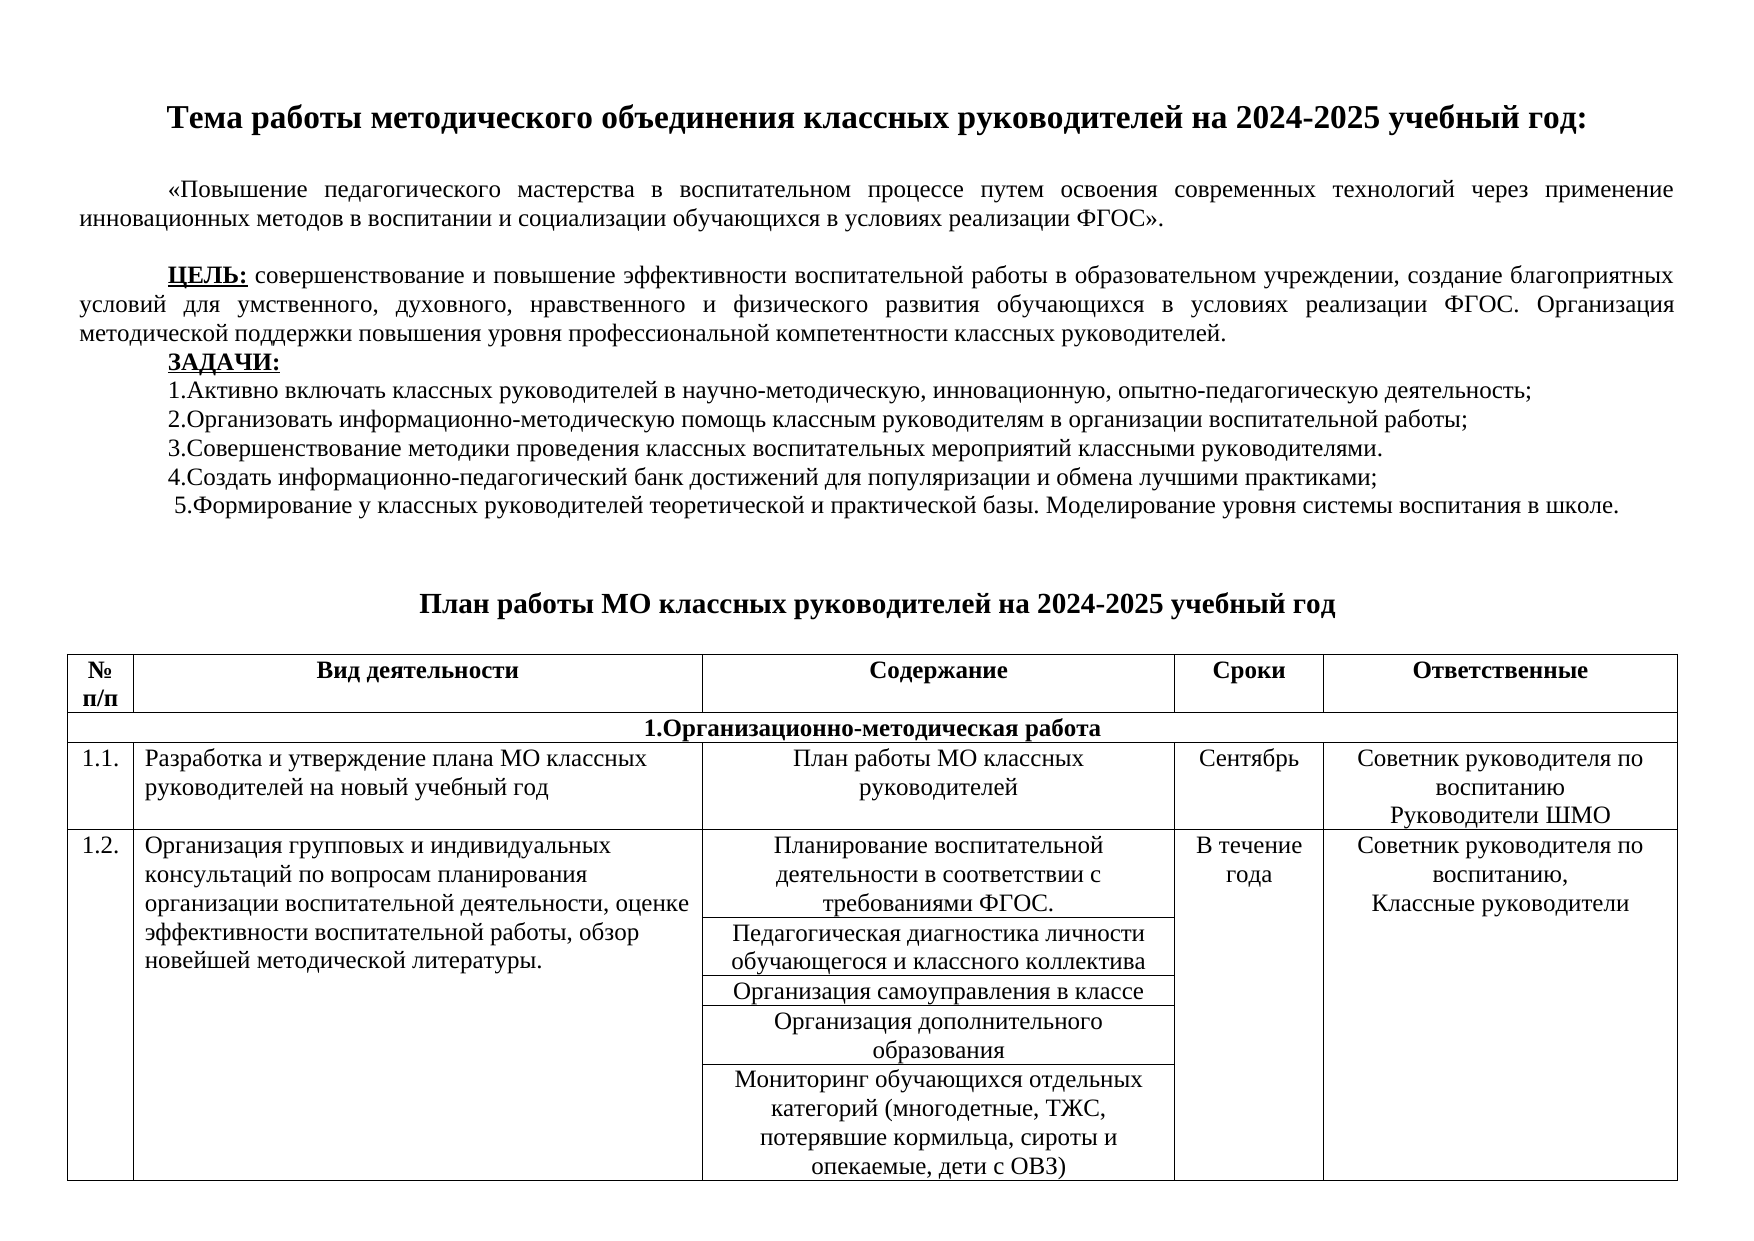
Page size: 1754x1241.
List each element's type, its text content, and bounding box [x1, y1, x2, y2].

table_cell 1.Организационно-методическая работа [68, 713, 1677, 742]
table_header Сроки [1175, 655, 1323, 712]
table_cell Организация самоуправления в классе [703, 976, 1174, 1005]
text План работы МО классных руководителей на 2024-2025 учебный год [79, 587, 1676, 620]
table_header Вид деятельности [134, 655, 702, 712]
text «Повышение педагогического мастерства в воспитательном процессе путем освоения современных технологий через применение инновационных методов в воспитании и социализации обучающихся в условиях реализации ФГОС». [79, 174, 1676, 232]
text ЦЕЛЬ: совершенствование и повышение эффективности воспитательной работы в образовательном учреждении, создание благоприятных условий для умственного, духовного, нравственного и физического развития обучающихся в условиях реализации ФГОС. Организация методической поддержки повышения уровня профессиональной компетентности классных руководителей. [79, 260, 1676, 347]
text 5.Формирование у классных руководителей теоретической и практической базы. Моделирование уровня системы воспитания в школе. [79, 490, 1676, 519]
table_cell Советник руководителя по воспитанию, Классные руководители [1324, 830, 1677, 1179]
table_header Ответственные [1324, 655, 1677, 712]
table_cell Педагогическая диагностика личности обучающегося и классного коллектива [703, 918, 1174, 975]
text Тема работы методического объединения классных руководителей на 2024-2025 учебный год: [79, 97, 1676, 136]
table_cell 1.1. [68, 743, 133, 829]
table_cell Организация групповых и индивидуальных консультаций по вопросам планирования организации воспитательной деятельности, оценке эффективности воспитательной работы, обзор новейшей методической литературы. [134, 830, 702, 1179]
text 3.Совершенствование методики проведения классных воспитательных мероприятий классными руководителями. [79, 433, 1676, 462]
text 2.Организовать информационно-методическую помощь классным руководителям в организации воспитательной работы; [79, 404, 1676, 433]
table_cell Организация дополнительного образования [703, 1006, 1174, 1063]
table_cell Мониторинг обучающихся отдельных категорий (многодетные, ТЖС, потерявшие кормильца, сироты и опекаемые, дети с ОВЗ) [703, 1065, 1174, 1179]
text 4.Создать информационно-педагогический банк достижений для популяризации и обмена лучшими практиками; [79, 462, 1676, 490]
table_cell В течение года [1175, 830, 1323, 1179]
table_cell Сентябрь [1175, 743, 1323, 829]
text ЗАДАЧИ: [79, 347, 1676, 375]
table_cell Планирование воспитательной деятельности в соответствии с требованиями ФГОС. [703, 830, 1174, 917]
text 1.Активно включать классных руководителей в научно-методическую, инновационную, опытно-педагогическую деятельность; [79, 375, 1676, 404]
table_cell План работы МО классных руководителей [703, 743, 1174, 829]
table_header № п/п [68, 655, 133, 712]
table_cell Советник руководителя по воспитанию Руководители ШМО [1324, 743, 1677, 829]
table_cell 1.2. [68, 830, 133, 1179]
table_cell Разработка и утверждение плана МО классных руководителей на новый учебный год [134, 743, 702, 829]
table_header Содержание [703, 655, 1174, 712]
